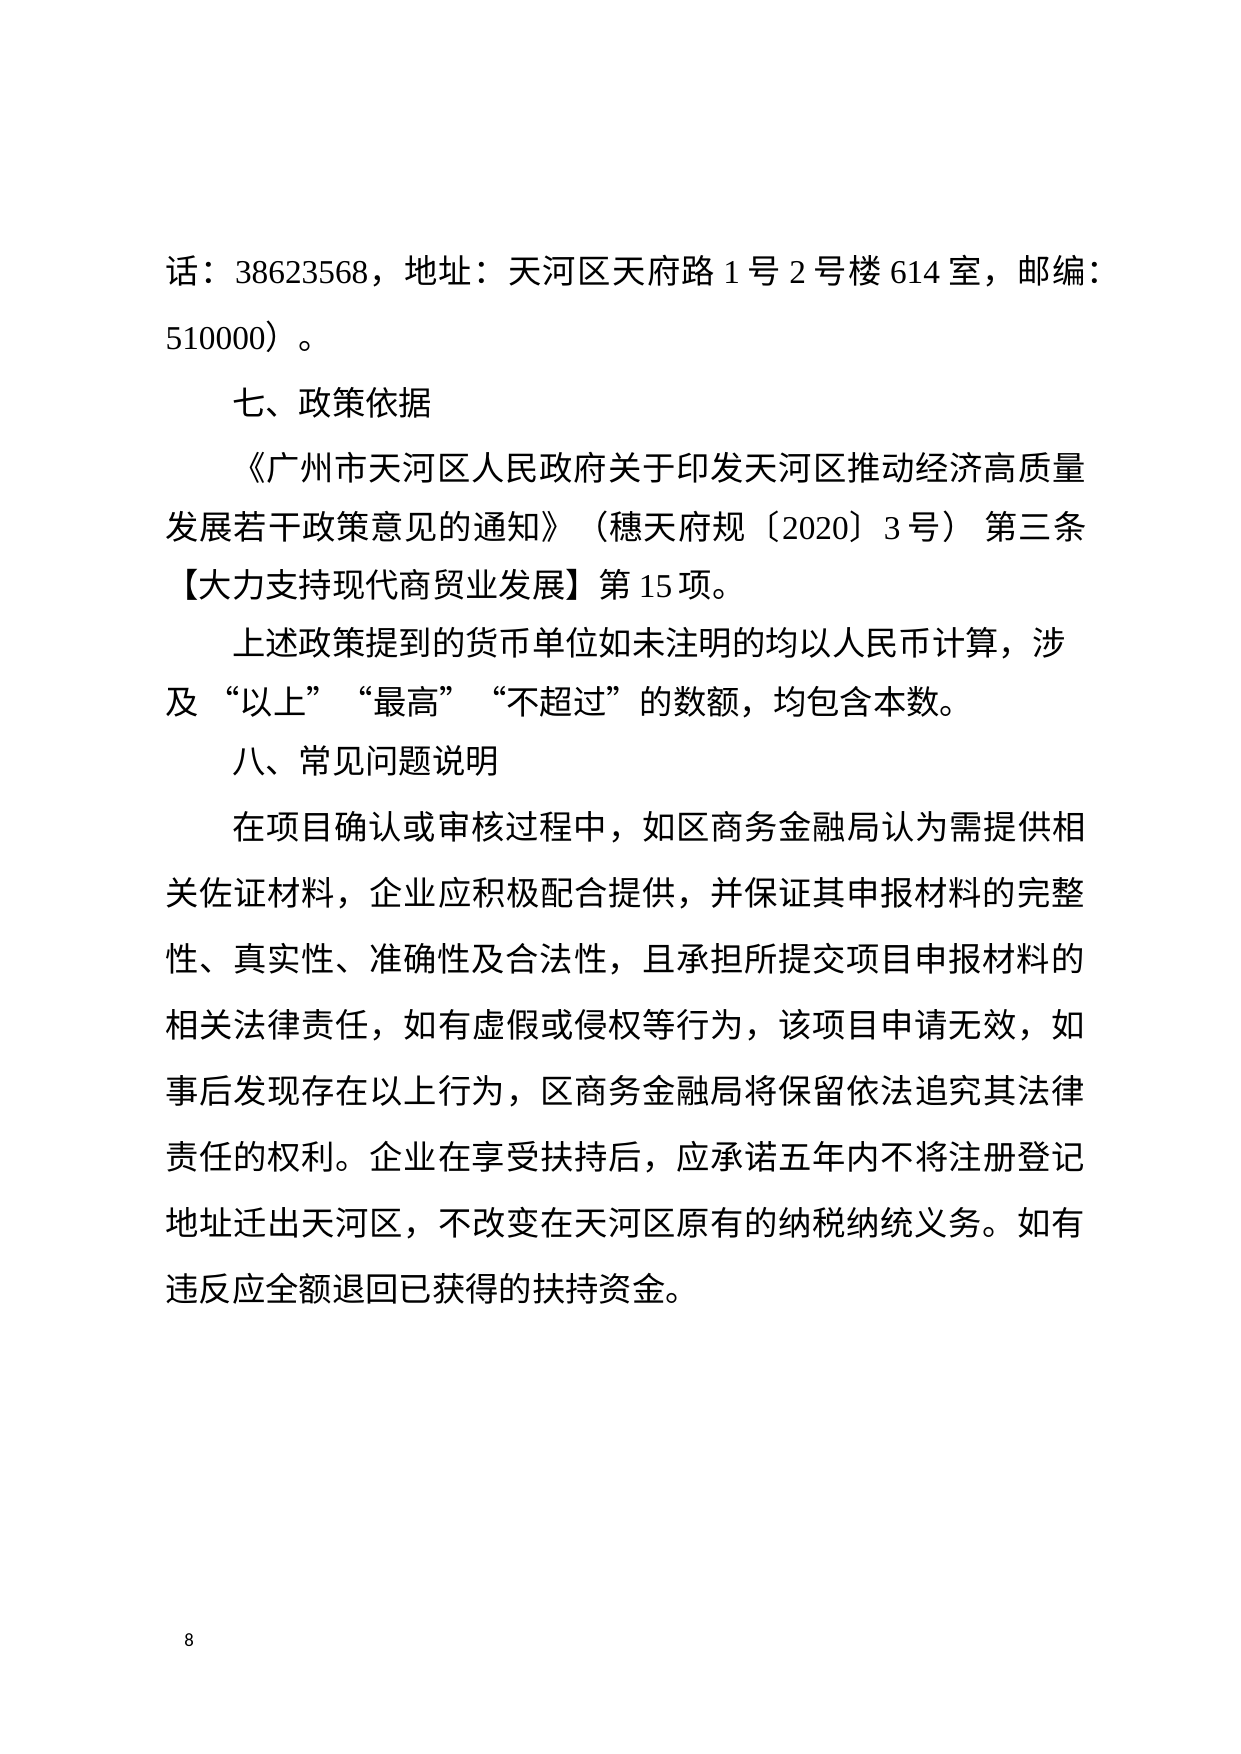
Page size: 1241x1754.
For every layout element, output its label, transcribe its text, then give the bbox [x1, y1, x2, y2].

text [165, 236, 1087, 368]
text 上述政策提到的货币单位如未注明的均以人民币计算，涉及 “以上”“最高”“不超过”的数额，均包含本数。 [165, 609, 1087, 726]
text 七、政策依据 [165, 368, 1087, 434]
text 在项目确认或审核过程中，如区商务金融局认为需提供相关佐证材料，企业应积极配合提供，并保证其申报材料的完整性、真实性、准确性及合法性，且承担所提交项目申报材料的相关法律责任，如有虚假或侵权等行为，该项目申请无效，如事后发现存在以上行为，区商务金融局将保留依法追究其法律责任的权利。企业在享受扶持后，应承诺五年内不将注册登记地址迁出天河区，不改变在天河区原有的纳税纳统义务。如有违反应全额退回已获得的扶持资金。 [165, 792, 1087, 1320]
text 八、常见问题说明 [165, 726, 1087, 792]
text 《广州市天河区人民政府关于印发天河区推动经济高质量发展若干政策意见的通知》（穗天府规〔2020〕3号） 第三条【大力支持现代商贸业发展】第15项。 [165, 434, 1087, 609]
